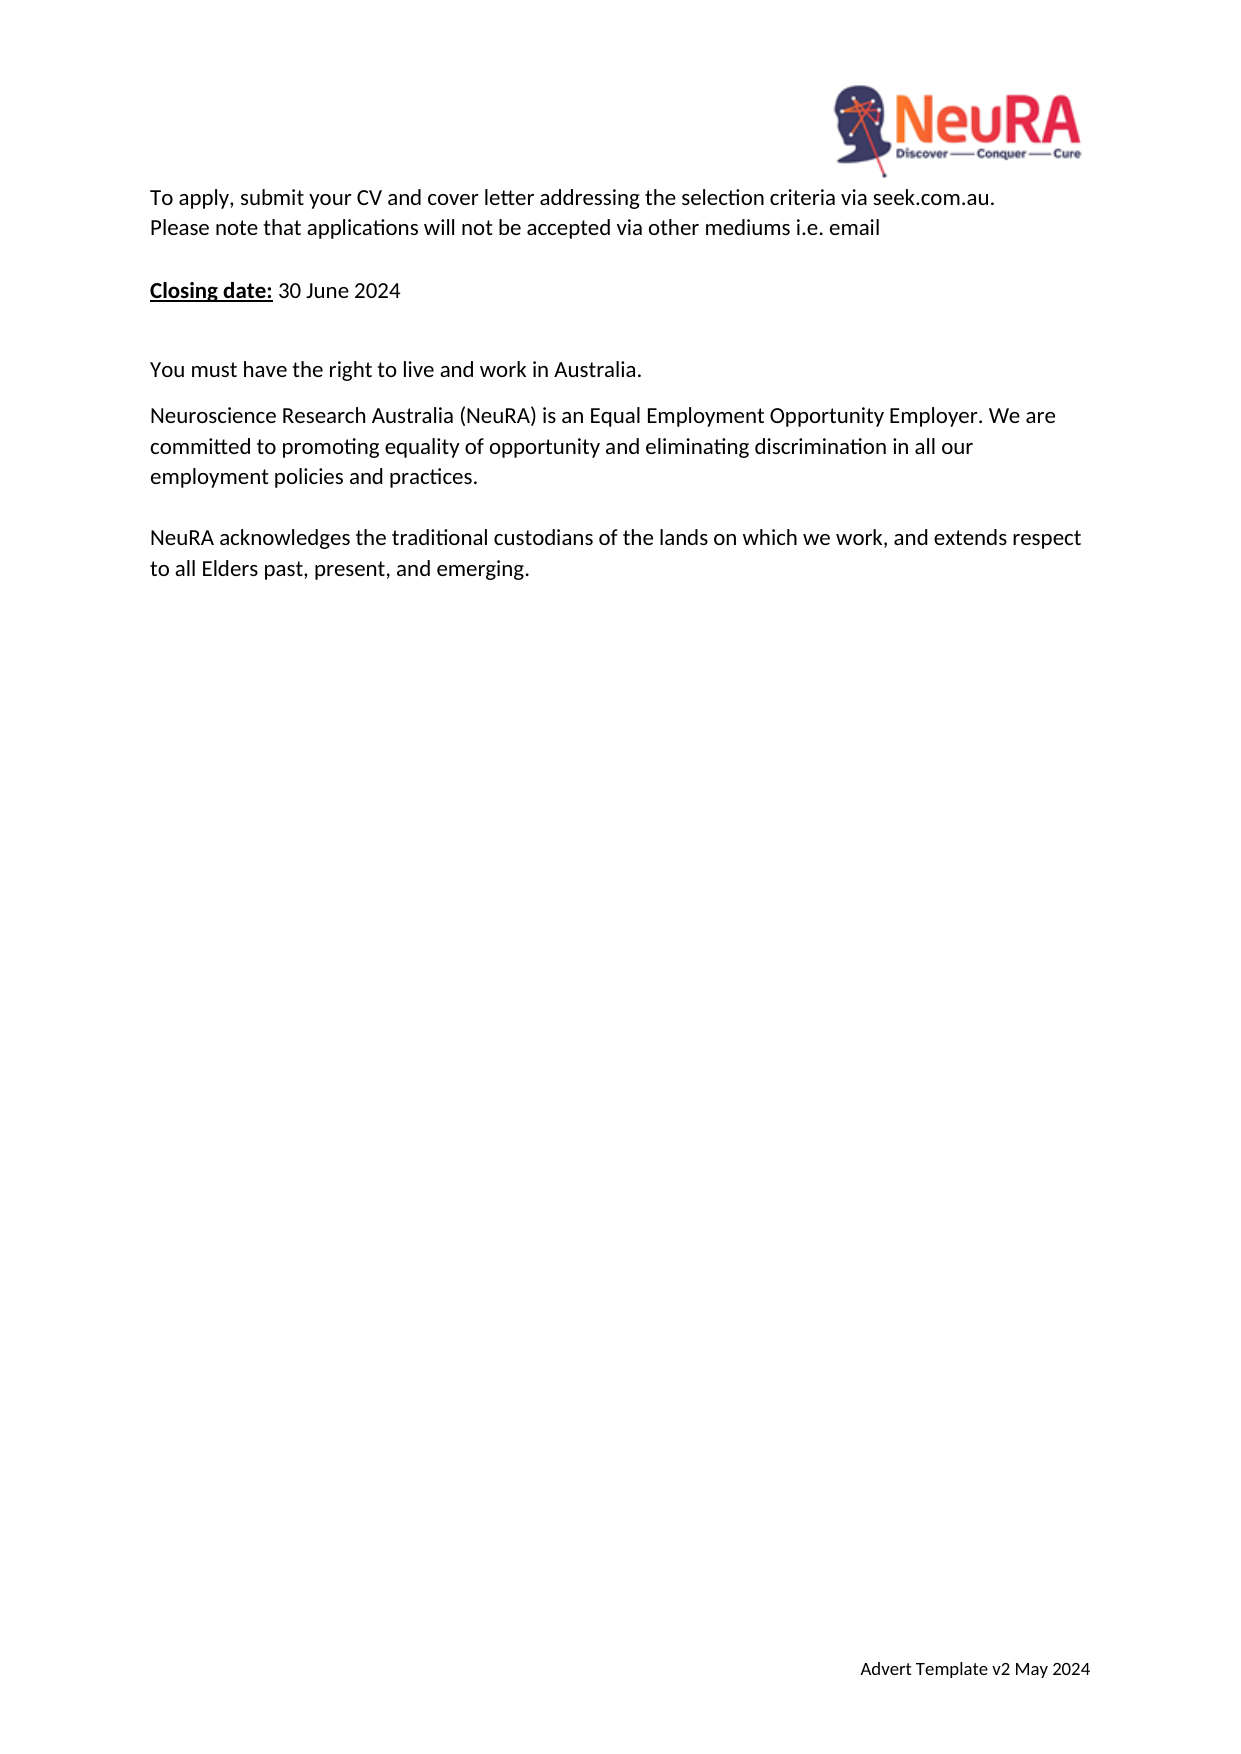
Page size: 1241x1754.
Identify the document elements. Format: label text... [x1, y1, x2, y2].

text Please note that applications will not be accepted via other mediums i.e. email Closing date: 30 June 2024 [150, 213, 901, 304]
text To apply, submit your CV and cover letter addressing the selection criteria via seek.com.au. [150, 183, 1090, 211]
text NeuRA acknowledges the traditional custodians of the lands on which we work, and extends respect to all Elders past, present, and emerging. [150, 523, 1090, 582]
picture [820, 73, 1091, 184]
text Neuroscience Research Australia (NeuRA) is an Equal Employment Opportunity Employer. We are committed to promoting equality of opportunity and eliminating discrimination in all our employment policies and practices. [150, 402, 1090, 520]
text You must have the right to live and work in Australia. [150, 355, 1090, 383]
